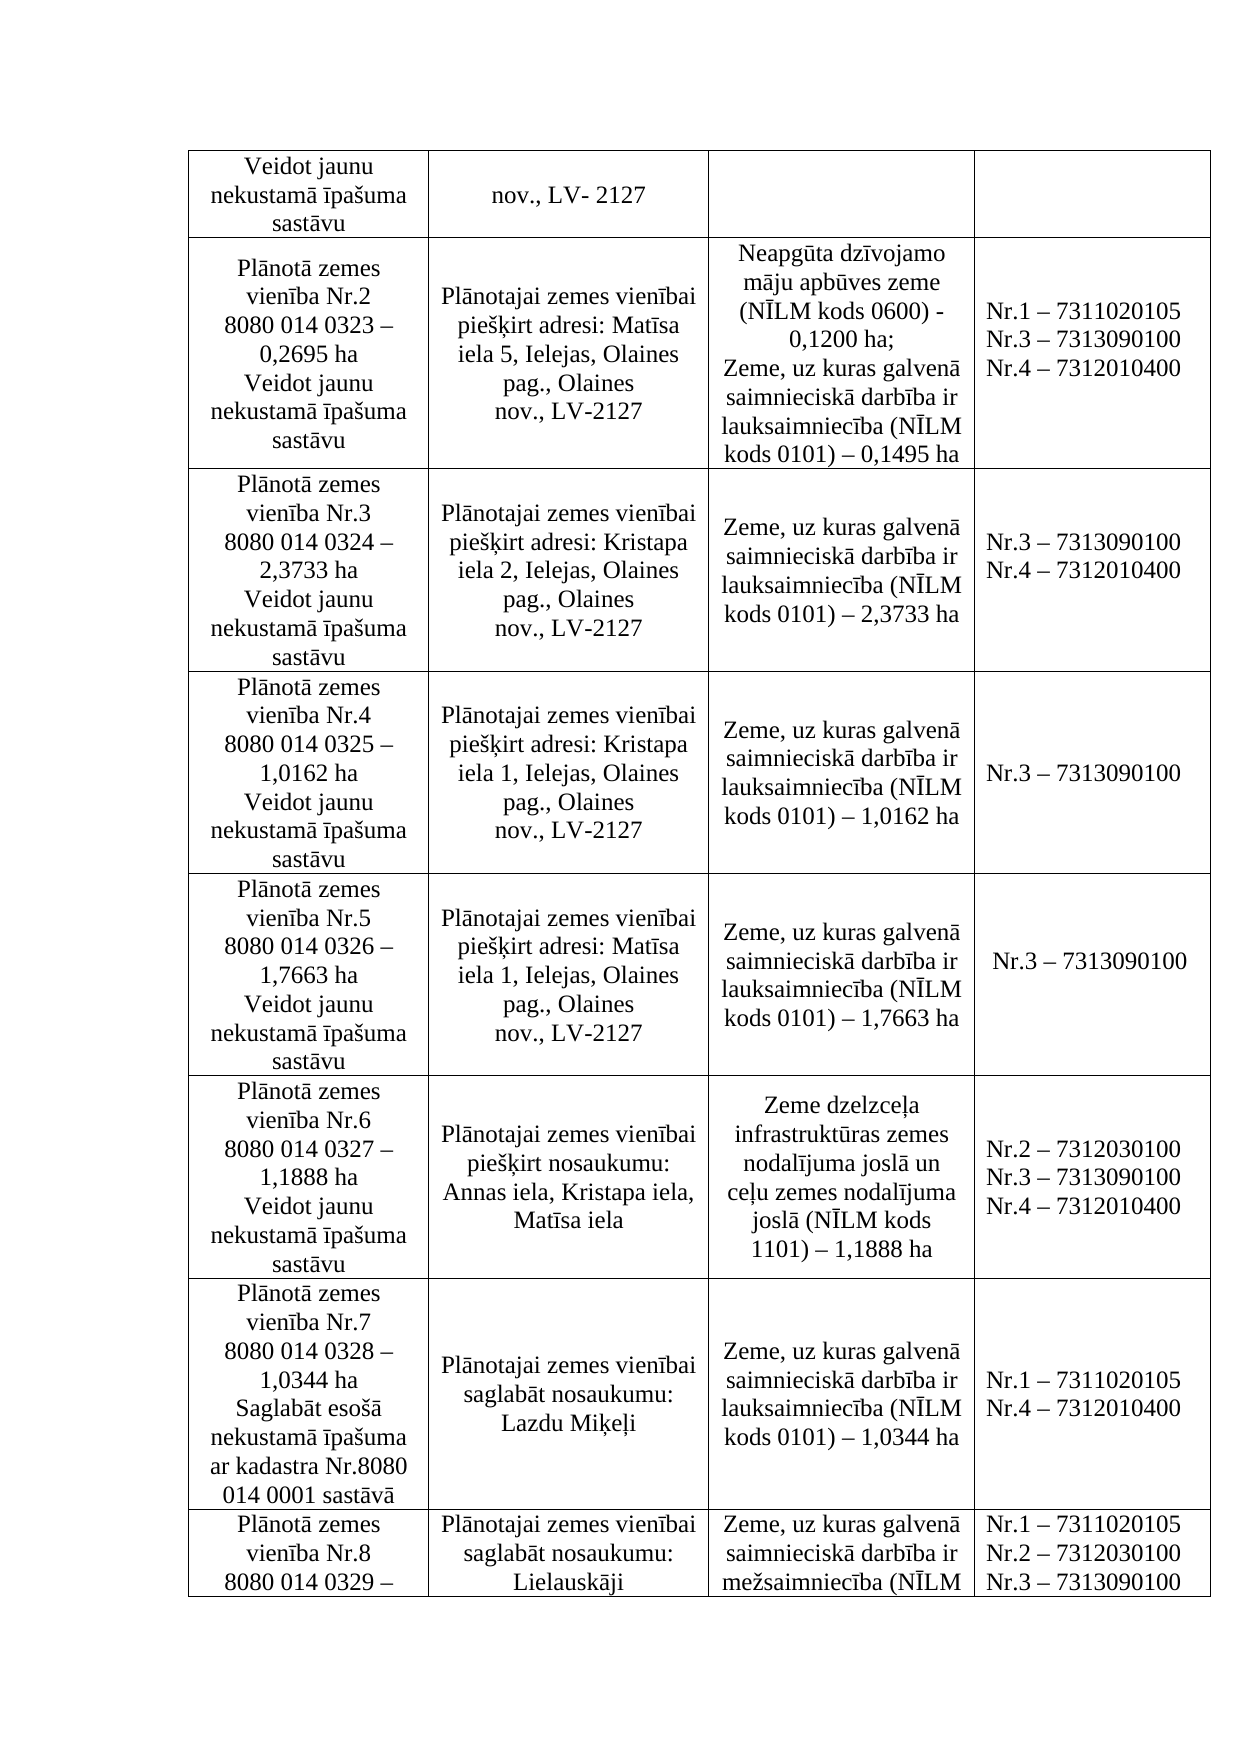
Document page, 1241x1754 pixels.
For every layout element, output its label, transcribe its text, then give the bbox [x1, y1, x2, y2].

table_cell Zeme, uz kuras galvenā saimnieciskā darbība ir lauksaimniecība (NĪLM kods 0101) – 1,7663 ha [709, 874, 974, 1075]
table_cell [709, 1510, 974, 1596]
table_cell Plānotā zemes vienība Nr.3 8080 014 0324 – 2,3733 ha Veidot jaunu nekustamā īpašuma sastāvu [189, 469, 428, 671]
table_cell Plānotā zemes vienība Nr.4 8080 014 0325 – 1,0162 ha Veidot jaunu nekustamā īpašuma sastāvu [189, 672, 428, 873]
table_cell Plānotajai zemes vienībai piešķirt nosaukumu: Annas iela, Kristapa iela, Matīsa iela [429, 1076, 708, 1277]
table_cell Nr.2 – 7312030100 Nr.3 – 7313090100 Nr.4 – 7312010400 [975, 1076, 1210, 1277]
table_cell Zeme dzelzceļa infrastruktūras zemes nodalījuma joslā un ceļu zemes nodalījuma joslā (NĪLM kods 1101) – 1,1888 ha [709, 1076, 974, 1277]
table_cell Plānotajai zemes vienībai piešķirt adresi: Matīsa iela 5, Ielejas, Olaines pag., Olaines nov., LV-2127 [429, 238, 708, 468]
table_cell Nr.1 – 7311020105 Nr.3 – 7313090100 Nr.4 – 7312010400 [975, 238, 1210, 468]
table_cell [189, 151, 428, 237]
table_cell Plānotā zemes vienība Nr.2 8080 014 0323 – 0,2695 ha Veidot jaunu nekustamā īpašuma sastāvu [189, 238, 428, 468]
table_cell Neapgūta dzīvojamo māju apbūves zeme (NĪLM kods 0600) - 0,1200 ha; Zeme, uz kuras galvenā saimnieciskā darbība ir lauksaimniecība (NĪLM kods 0101) – 0,1495 ha [709, 238, 974, 468]
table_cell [189, 1510, 428, 1596]
table_cell Nr.3 – 7313090100 Nr.4 – 7312010400 [975, 469, 1210, 671]
table_cell Nr.1 – 7311020105 Nr.4 – 7312010400 [975, 1279, 1210, 1508]
table_cell Plānotajai zemes vienībai piešķirt adresi: Kristapa iela 1, Ielejas, Olaines pag., Olaines nov., LV-2127 [429, 672, 708, 873]
table_cell Zeme, uz kuras galvenā saimnieciskā darbība ir lauksaimniecība (NĪLM kods 0101) – 1,0162 ha [709, 672, 974, 873]
table_cell Plānotā zemes vienība Nr.6 8080 014 0327 – 1,1888 ha Veidot jaunu nekustamā īpašuma sastāvu [189, 1076, 428, 1277]
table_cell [975, 151, 1210, 237]
table_cell Plānotā zemes vienība Nr.5 8080 014 0326 – 1,7663 ha Veidot jaunu nekustamā īpašuma sastāvu [189, 874, 428, 1075]
table_cell Plānotā zemes vienība Nr.7 8080 014 0328 – 1,0344 ha Saglabāt esošā nekustamā īpašuma ar kadastra Nr.8080 014 0001 sastāvā [189, 1279, 428, 1508]
table_cell Zeme, uz kuras galvenā saimnieciskā darbība ir lauksaimniecība (NĪLM kods 0101) – 1,0344 ha [709, 1279, 974, 1508]
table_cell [429, 1510, 708, 1596]
table_cell Zeme, uz kuras galvenā saimnieciskā darbība ir lauksaimniecība (NĪLM kods 0101) – 2,3733 ha [709, 469, 974, 671]
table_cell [709, 151, 974, 237]
table_cell Plānotajai zemes vienībai saglabāt nosaukumu: Lazdu Miķeļi [429, 1279, 708, 1508]
table_cell Plānotajai zemes vienībai piešķirt adresi: Matīsa iela 1, Ielejas, Olaines pag., Olaines nov., LV-2127 [429, 874, 708, 1075]
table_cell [975, 1510, 1210, 1596]
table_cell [429, 151, 708, 237]
table_cell Nr.3 – 7313090100 [975, 874, 1210, 1075]
table_cell Nr.3 – 7313090100 [975, 672, 1210, 873]
table_cell Plānotajai zemes vienībai piešķirt adresi: Kristapa iela 2, Ielejas, Olaines pag., Olaines nov., LV-2127 [429, 469, 708, 671]
